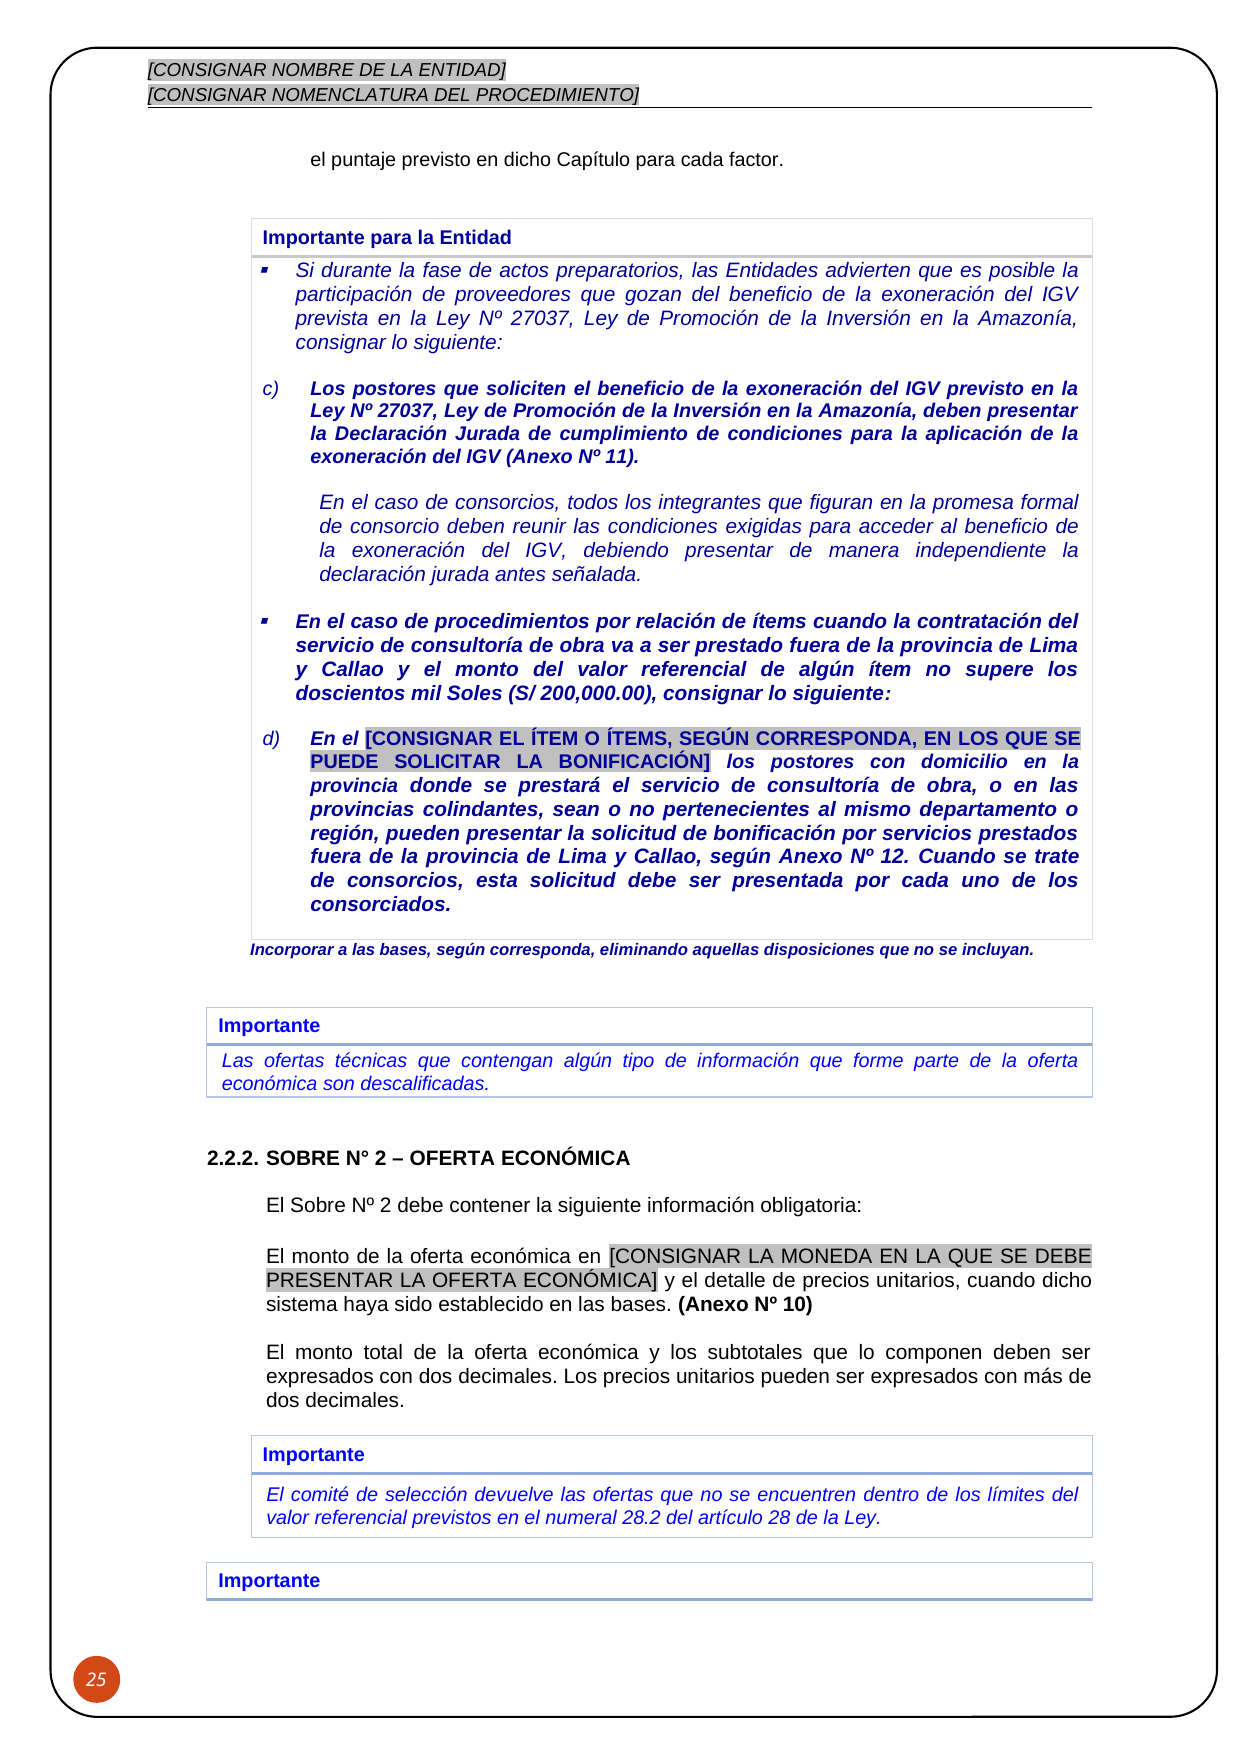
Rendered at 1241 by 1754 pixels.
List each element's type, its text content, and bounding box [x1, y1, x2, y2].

table_header Importante para la Entidad [252, 219, 1092, 255]
table_header Importante [252, 1436, 1092, 1472]
table_header Importante [207, 1008, 1092, 1043]
table_header Importante [207, 1563, 1092, 1598]
list El monto total de la oferta económica y los subtotales que lo componen deben ser expresados con dos decimales. Los precios unitarios pueden ser expresados con más de dos decimales. [266, 1339, 1092, 1411]
list El Sobre Nº 2 debe contener la siguiente información obligatoria: [266, 1193, 1092, 1217]
text Incorporar a las bases, según corresponda, eliminando aquellas disposiciones que no se incluyan. [250, 940, 1092, 959]
table_cell Si durante la fase de actos preparatorios, las Entidades advierten que es posible la participación de proveedores que gozan del beneficio de la exoneración del IGV prevista en la Ley Nº 27037, Ley de Promoción de la Inversión en la Amazonía, consignar lo siguiente: Los postores que soliciten el beneficio de la exoneración del IGV previsto en la Ley Nº 27037, Ley de Promoción de la Inversión en la Amazonía, deben presentar la Declaración Jurada de cumplimiento de condiciones para la aplicación de la exoneración del IGV (Anexo Nº 11). En el caso de consorcios, todos los integrantes que figuran en la promesa formal de consorcio deben reunir las condiciones exigidas para acceder al beneficio de la exoneración del IGV, debiendo presentar de manera independiente la declaración jurada antes señalada. En el caso de procedimientos por relación de ítems cuando la contratación del servicio de consultoría de obra va a ser prestado fuera de la provincia de Lima y Callao y el monto del valor referencial de algún ítem no supere los doscientos mil Soles (S/ 200,000.00), consignar lo siguiente: En el [CONSIGNAR EL ÍTEM O ÍTEMS, SEGÚN CORRESPONDA, EN LOS QUE SE PUEDE SOLICITAR LA BONIFICACIÓN] los postores con domicilio en la provincia donde se prestará el servicio de consultoría de obra, o en las provincias colindantes, sean o no pertenecientes al mismo departamento o región, pueden presentar la solicitud de bonificación por servicios prestados fuera de la provincia de Lima y Callao, según Anexo Nº 12. Cuando se trate de consorcios, esta solicitud debe ser presentada por cada uno de los consorciados. [252, 258, 1092, 939]
list El monto de la oferta económica en [CONSIGNAR LA MONEDA EN LA QUE SE DEBE PRESENTAR LA OFERTA ECONÓMICA] y el detalle de precios unitarios, cuando dicho sistema haya sido establecido en las bases. (Anexo Nº 10) [266, 1268, 1092, 1316]
table_cell El comité de selección devuelve las ofertas que no se encuentren dentro de los límites del valor referencial previstos en el numeral 28.2 del artículo 28 de la Ley. [252, 1475, 1092, 1537]
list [281, 148, 1092, 170]
list SOBRE N° 2 – OFERTA ECONÓMICA [207, 1145, 1092, 1169]
table_cell Las ofertas técnicas que contengan algún tipo de información que forme parte de la oferta económica son descalificadas. [207, 1046, 1092, 1096]
